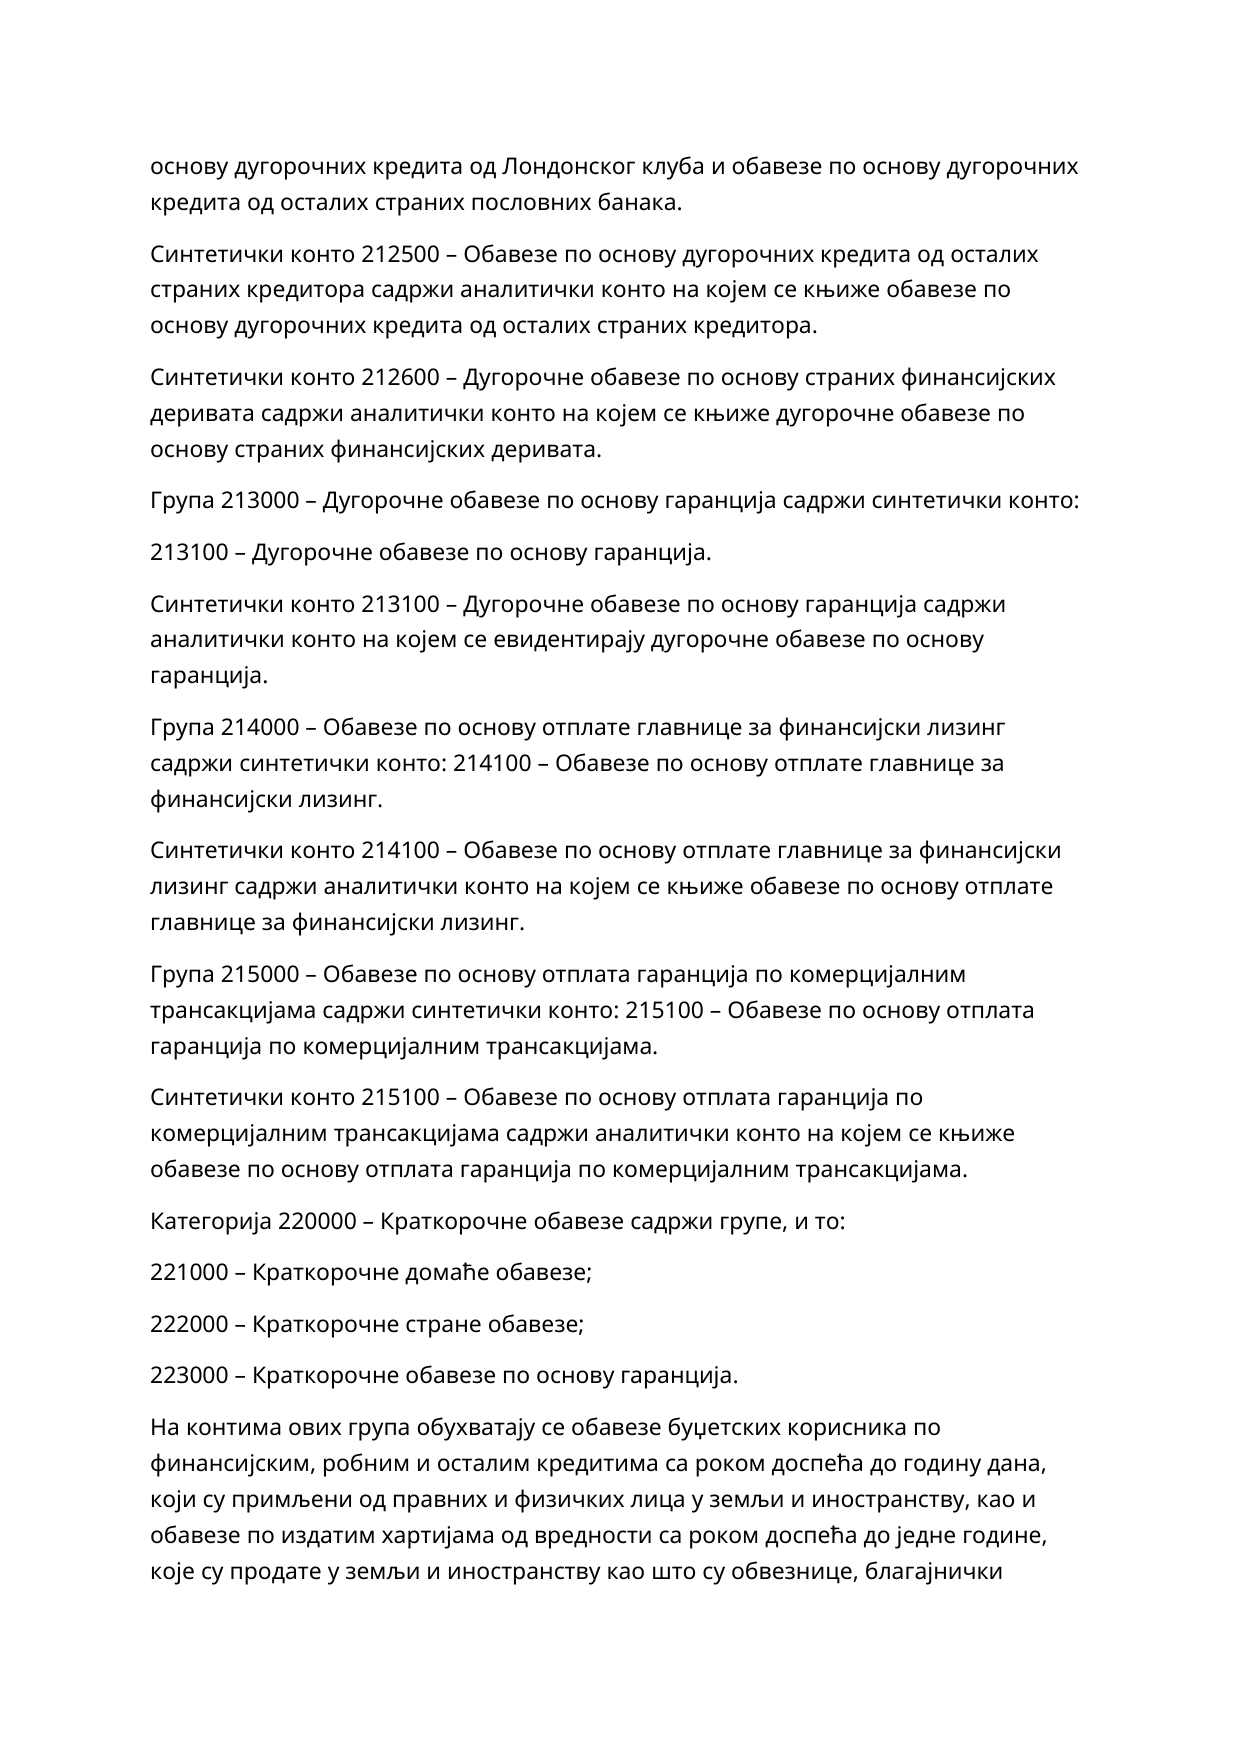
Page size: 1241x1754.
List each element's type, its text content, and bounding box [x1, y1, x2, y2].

text Категорија 220000 – Краткорочне обавезе садржи групе, и то: [150, 1205, 1090, 1236]
text Синтетички конто 215100 – Обавезе по основу отплата гаранција по комерцијалним трансакцијама садржи аналитички конто на којем се књиже обавезе по основу отплата гаранција по комерцијалним трансакцијама. [150, 1081, 1090, 1184]
text Група 215000 – Обавезе по основу отплата гаранција по комерцијалним трансакцијама садржи синтетички конто: 215100 – Обавезе по основу отплата гаранција по комерцијалним трансакцијама. [150, 958, 1090, 1061]
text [150, 150, 1090, 217]
text Група 213000 – Дугорочне обавезе по основу гаранција садржи синтетички конто: [150, 484, 1090, 516]
text Синтетички конто 213100 – Дугорочне обавезе по основу гаранција садржи аналитички конто на којем се евидентирају дугорочне обавезе по основу гаранција. [150, 587, 1090, 691]
text 222000 – Краткорочне стране обавезе; [150, 1308, 1090, 1339]
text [150, 1411, 1090, 1586]
text Група 214000 – Обавезе по основу отплате главнице за финансијски лизинг садржи синтетички конто: 214100 – Обавезе по основу отплате главнице за финансијски лизинг. [150, 711, 1090, 814]
text Синтетички конто 212500 – Обавезе по основу дугорочних кредита од осталих страних кредитора садржи аналитички конто на којем се књиже обавезе по основу дугорочних кредита од осталих страних кредитора. [150, 237, 1090, 341]
text 221000 – Краткорочне домаће обавезе; [150, 1256, 1090, 1287]
text 213100 – Дугорочне обавезе по основу гаранција. [150, 536, 1090, 567]
text 223000 – Краткорочне обавезе по основу гаранција. [150, 1359, 1090, 1391]
text Синтетички конто 214100 – Обавезе по основу отплате главнице за финансијски лизинг садржи аналитички конто на којем се књиже обавезе по основу отплате главнице за финансијски лизинг. [150, 834, 1090, 937]
text Синтетички конто 212600 – Дугорочне обавезе по основу страних финансијских деривата садржи аналитички конто на којем се књиже дугорочне обавезе по основу страних финансијских деривата. [150, 361, 1090, 464]
